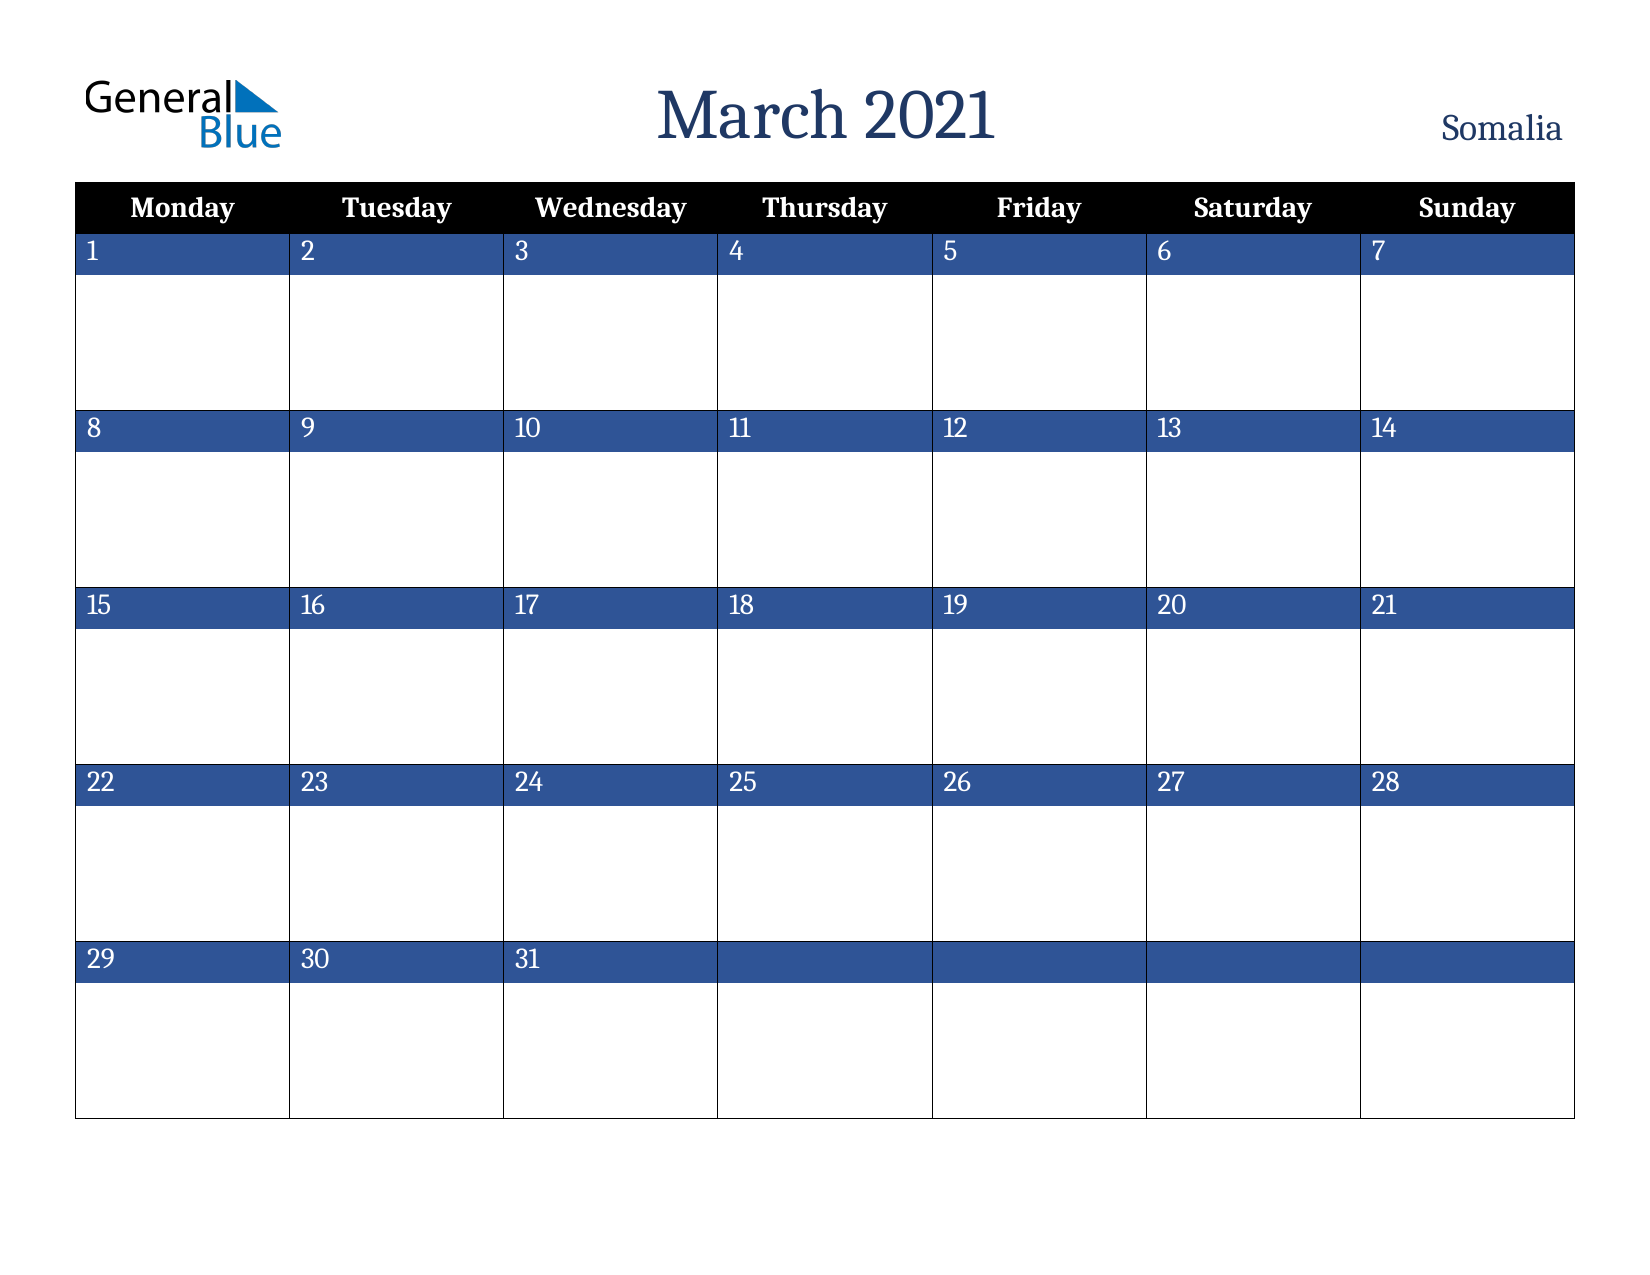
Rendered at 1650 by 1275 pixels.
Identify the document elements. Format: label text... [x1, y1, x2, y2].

table_cell [1147, 983, 1360, 1118]
table_cell [718, 275, 932, 410]
table_cell [76, 629, 289, 764]
table_cell 10 [504, 411, 717, 452]
table_cell [1361, 629, 1574, 764]
table_cell [933, 275, 1146, 410]
table_cell 29 [76, 942, 289, 983]
table_cell 25 [718, 765, 932, 806]
table_cell [1361, 806, 1574, 941]
table_cell [1147, 806, 1360, 941]
table_cell Saturday [1147, 183, 1360, 233]
table_cell Tuesday [290, 183, 503, 233]
table_cell [290, 275, 503, 410]
table_cell [718, 452, 932, 587]
table_cell [290, 983, 503, 1118]
table_cell 28 [1361, 765, 1574, 806]
table_cell [718, 806, 932, 941]
picture [86, 80, 281, 148]
table_cell 14 [1361, 411, 1574, 452]
table_cell [718, 942, 932, 983]
table_cell [1361, 275, 1574, 410]
table_cell 27 [1147, 765, 1360, 806]
table_cell [933, 983, 1146, 1118]
table_cell [504, 983, 717, 1118]
table_cell 19 [933, 588, 1146, 629]
table_cell 5 [933, 234, 1146, 275]
table_cell [290, 452, 503, 587]
table_cell 18 [718, 588, 932, 629]
table_cell 26 [933, 765, 1146, 806]
table_cell 2 [290, 234, 503, 275]
table_cell [76, 983, 289, 1118]
table_cell 15 [76, 588, 289, 629]
table_cell [1361, 452, 1574, 587]
table_cell [76, 452, 289, 587]
table_cell Monday [76, 183, 289, 233]
table_cell 3 [504, 234, 717, 275]
table_cell [290, 806, 503, 941]
table_cell [504, 452, 717, 587]
table_cell [504, 806, 717, 941]
table_cell [718, 983, 932, 1118]
table_header Somalia [1146, 75, 1574, 182]
table_cell 1 [76, 234, 289, 275]
table_cell 7 [1361, 234, 1574, 275]
table_cell 30 [290, 942, 503, 983]
table_cell 31 [504, 942, 717, 983]
table_cell [933, 806, 1146, 941]
table_cell 11 [718, 411, 932, 452]
table_cell Thursday [718, 183, 932, 233]
table_cell Wednesday [504, 183, 717, 233]
table_cell 21 [1361, 588, 1574, 629]
table_cell [290, 629, 503, 764]
table_cell Friday [933, 183, 1146, 233]
table_cell [718, 629, 932, 764]
table_cell [1361, 983, 1574, 1118]
table_cell 6 [1147, 234, 1360, 275]
table_cell 4 [718, 234, 932, 275]
table_cell [933, 452, 1146, 587]
table_cell 17 [504, 588, 717, 629]
table_cell 9 [290, 411, 503, 452]
table_cell 13 [1147, 411, 1360, 452]
table_cell [1147, 275, 1360, 410]
table_cell 12 [933, 411, 1146, 452]
table_cell 16 [290, 588, 503, 629]
table_cell [76, 275, 289, 410]
table_cell [1147, 452, 1360, 587]
table_cell [504, 275, 717, 410]
table_cell [1361, 942, 1574, 983]
table_cell [76, 806, 289, 941]
table_header [76, 75, 503, 182]
table_cell [1147, 629, 1360, 764]
table_cell 20 [1147, 588, 1360, 629]
table_cell [933, 942, 1146, 983]
table_header March 2021 [504, 75, 1146, 182]
table_cell 22 [76, 765, 289, 806]
table_cell [933, 629, 1146, 764]
table_cell 24 [504, 765, 717, 806]
table_cell 8 [76, 411, 289, 452]
table_cell Sunday [1361, 183, 1574, 233]
table_cell [504, 629, 717, 764]
table_cell [1147, 942, 1360, 983]
table_cell 23 [290, 765, 503, 806]
